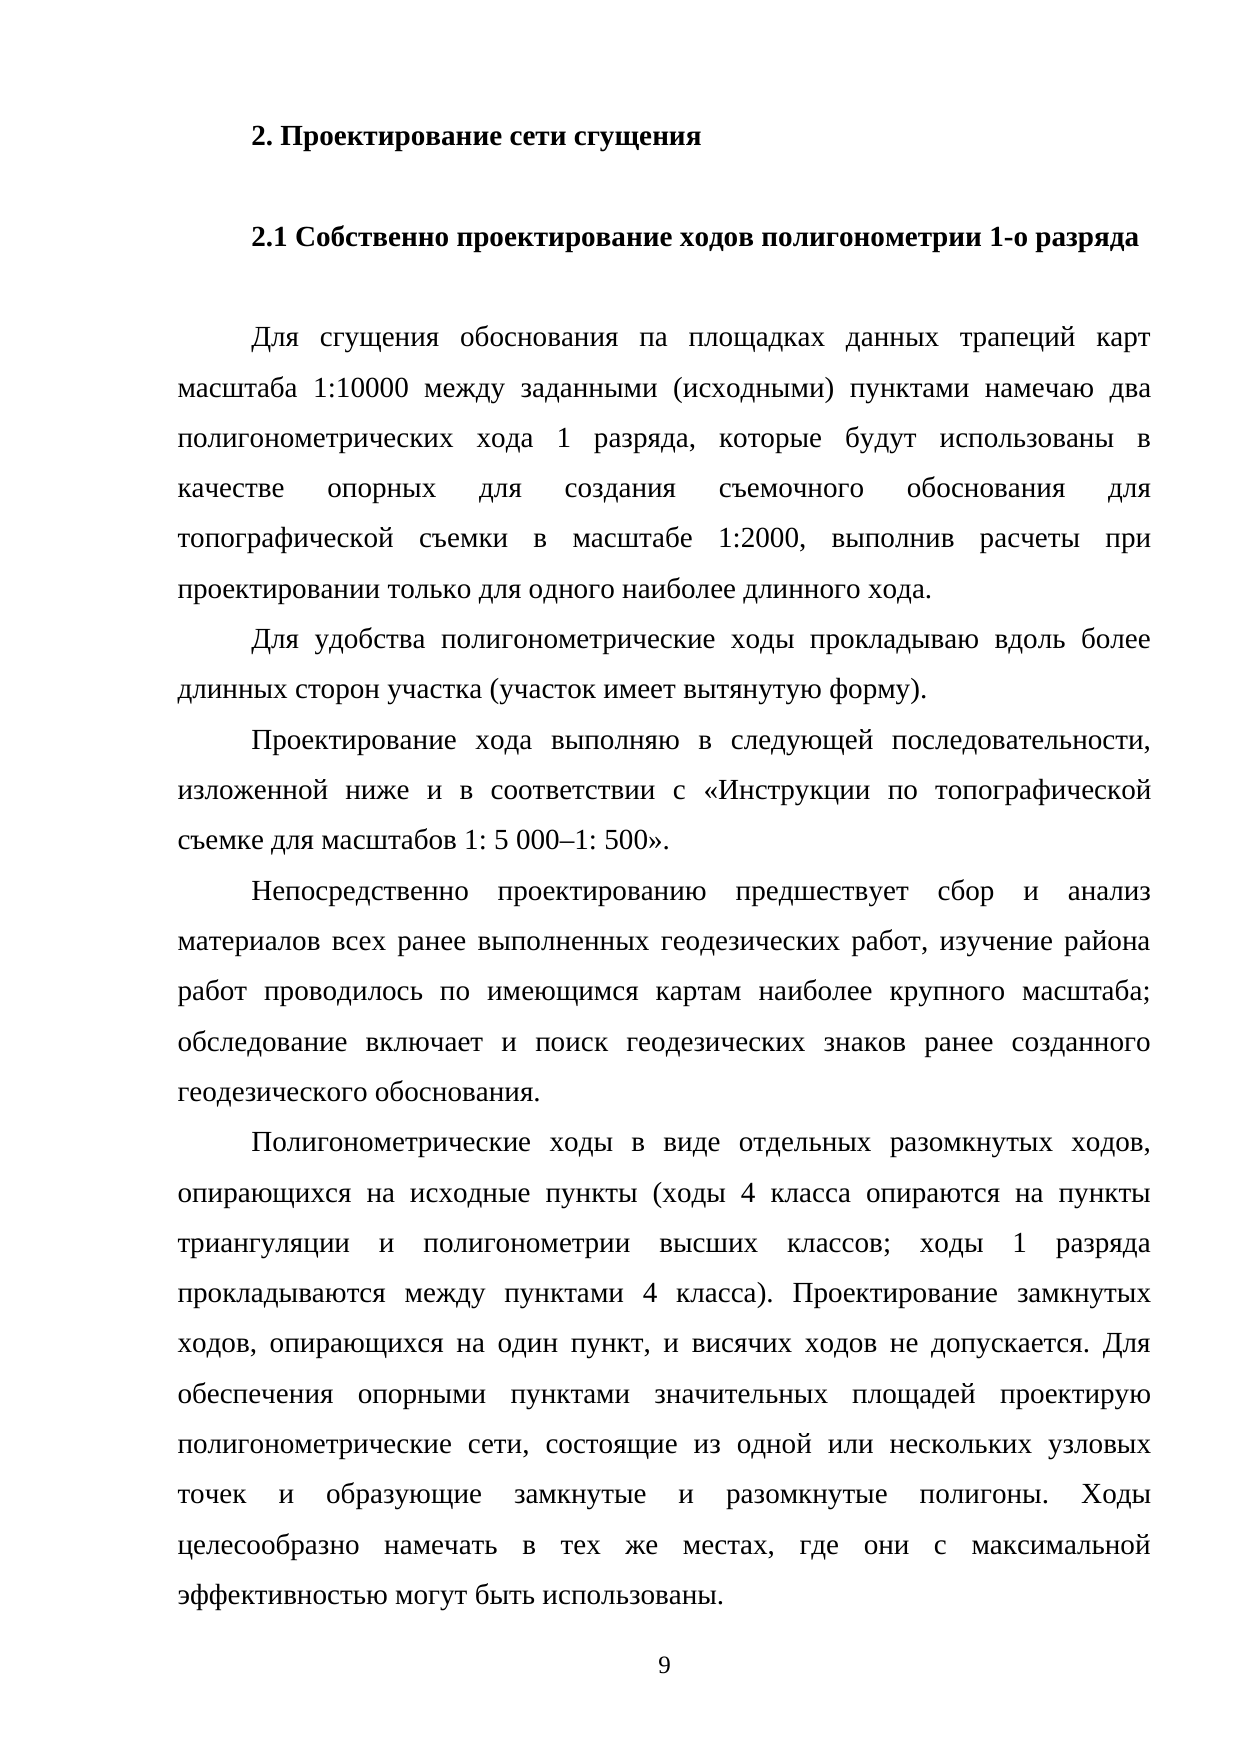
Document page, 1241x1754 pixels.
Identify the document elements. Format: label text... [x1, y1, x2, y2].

text 2.1 Собственно проектирование ходов полигонометрии 1-о разряда [177, 219, 1152, 252]
text Для сгущения обоснования па площадках данных трапеций карт масштаба 1:10000 между заданными (исходными) пунктами намечаю два полигонометрических хода 1 разряда, которые будут использованы в качестве опорных для создания съемочного обоснования для топографической съемки в масштабе 1:2000, выполнив расчеты при проектировании только для одного наиболее длинного хода. [177, 319, 1152, 604]
text Для удобства полигонометрические ходы прокладываю вдоль более длинных сторон участка (участок имеет вытянутую форму). [177, 621, 1152, 705]
text 2. Проектирование сети сгущения [177, 118, 1152, 152]
text Проектирование хода выполняю в следующей последовательности, изложенной ниже и в соответствии с «Инструкции по топографической съемке для масштабов 1: 5 000–1: 500». [177, 722, 1152, 856]
text Непосредственно проектированию предшествует сбор и анализ материалов всех ранее выполненных геодезических работ, изучение района работ проводилось по имеющимся картам наиболее крупного масштаба; обследование включает и поиск геодезических знаков ранее созданного геодезического обоснования. [177, 873, 1152, 1108]
text Полигонометрические ходы в виде отдельных разомкнутых ходов, опирающихся на исходные пункты (ходы 4 класса опираются на пункты триангуляции и полигонометрии высших классов; ходы 1 разряда прокладываются между пунктами 4 класса). Проектирование замкнутых ходов, опирающихся на один пункт, и висячих ходов не допускается. Для обеспечения опорными пунктами значительных площадей проектирую полигонометрические сети, состоящие из одной или нескольких узловых точек и образующие замкнутые и разомкнутые полигоны. Ходы целесообразно намечать в тех же местах, где они с максимальной эффективностью могут быть использованы. [177, 1124, 1152, 1611]
